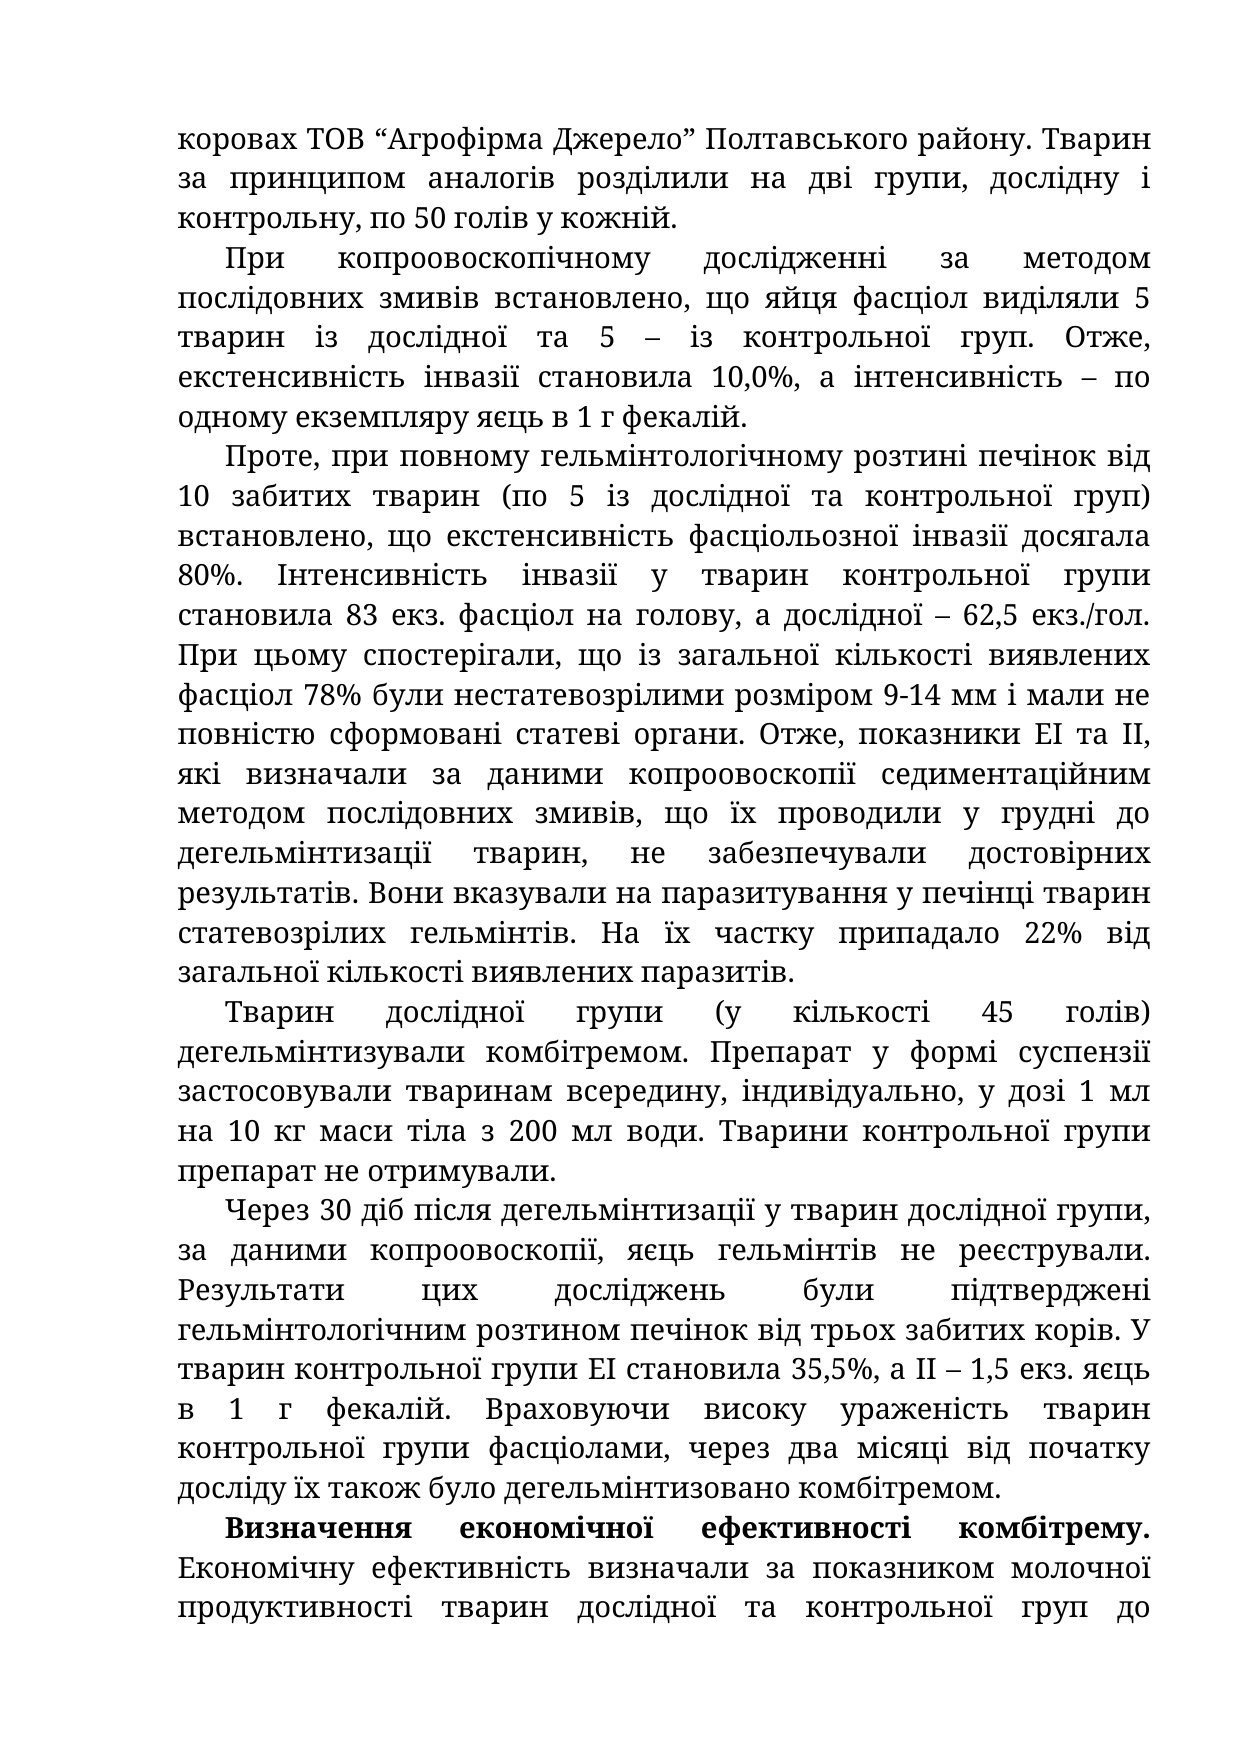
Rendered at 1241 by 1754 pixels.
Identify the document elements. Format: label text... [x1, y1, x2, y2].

text Проте, при повному гельмінтологічному розтині печінок від 10 забитих тварин (по 5 із дослідної та контрольної груп) встановлено, що екстенсивність фасціольозної інвазії досягала 80%. Інтенсивність інвазії у тварин контрольної групи становила 83 екз. фасціол на голову, а дослідної – 62,5 екз./гол. При цьому спостерігали, що із загальної кількості виявлених фасціол 78% були нестатевозрілими розміром 9-14 мм і мали не повністю сформовані статеві органи. Отже, показники ЕІ та ІІ, які визначали за даними копроовоскопії седиментаційним методом послідовних змивів, що їх проводили у грудні до дегельмінтизації тварин, не забезпечували достовірних результатів. Вони вказували на паразитування у печінці тварин статевозрілих гельмінтів. На їх частку припадало 22% від загальної кількості виявлених паразитів. [177, 436, 1152, 991]
text Тварин дослідної групи (у кількості 45 голів) дегельмінтизували комбітремом. Препарат у формі суспензії застосовували тваринам всередину, індивідуально, у дозі 1 мл на 10 кг маси тіла з 200 мл води. Тварини контрольної групи препарат не отримували. [177, 991, 1152, 1190]
text При копроовоскопічному дослідженні за методом послідовних змивів встановлено, що яйця фасціол виділяли 5 тварин із дослідної та 5 – із контрольної груп. Отже, екстенсивність інвазії становила 10,0%, а інтенсивність – по одному екземпляру яєць в 1 г фекалій. [177, 237, 1152, 436]
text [177, 118, 1152, 237]
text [177, 1507, 1152, 1626]
text Через 30 діб після дегельмінтизації у тварин дослідної групи, за даними копроовоскопії, яєць гельмінтів не реєстрували. Результати цих досліджень були підтверджені гельмінтологічним розтином печінок від трьох забитих корів. У тварин контрольної групи ЕІ становила 35,5%, а ІІ – 1,5 екз. яєць в 1 г фекалій. Враховуючи високу ураженість тварин контрольної групи фасціолами, через два місяці від початку досліду їх також було дегельмінтизовано комбітремом. [177, 1190, 1152, 1507]
